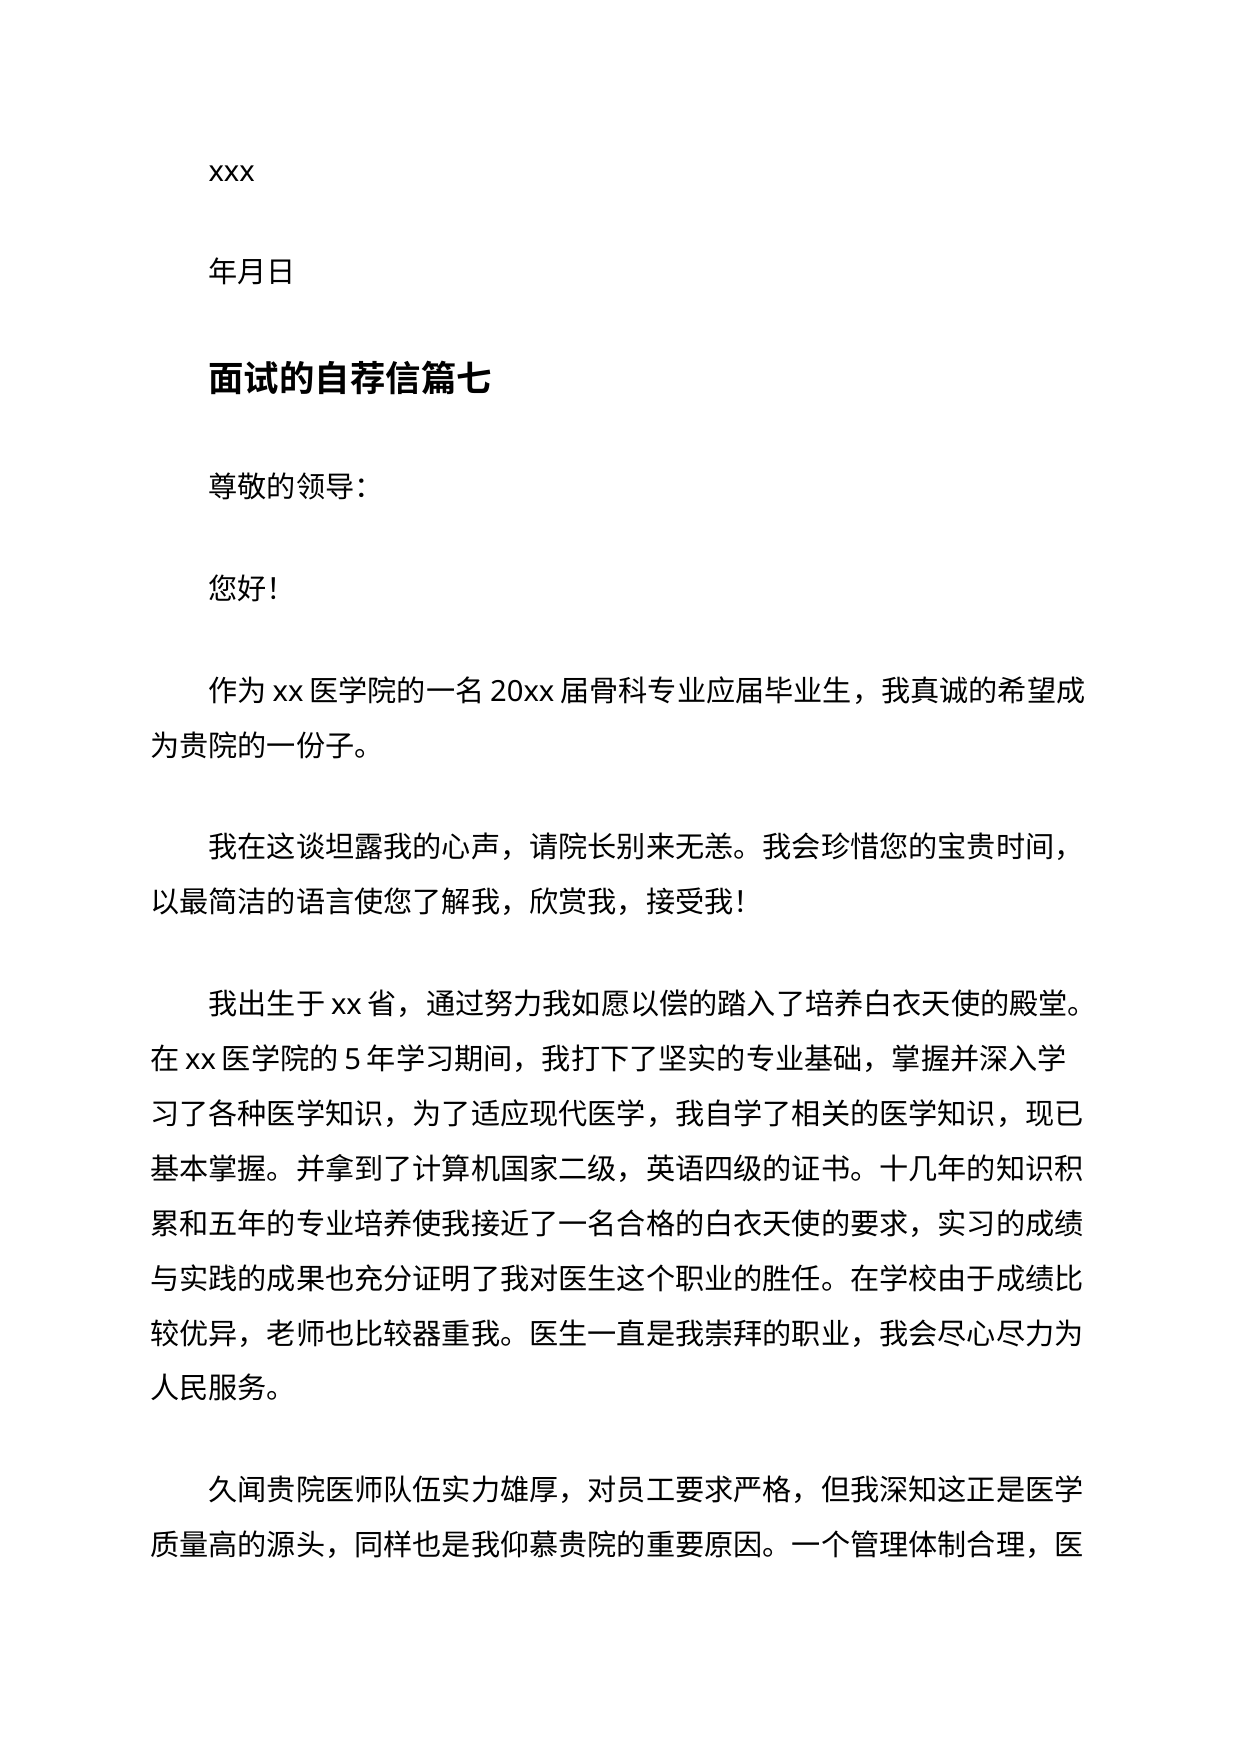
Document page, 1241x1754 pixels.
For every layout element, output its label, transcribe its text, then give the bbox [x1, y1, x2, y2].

text 面试的自荐信篇七 [150, 350, 1090, 401]
text 年月日 [150, 248, 1090, 291]
text 我在这谈坦露我的心声，请院长别来无恙。我会珍惜您的宝贵时间，以最简洁的语言使您了解我，欣赏我，接受我！ [150, 824, 1090, 921]
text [150, 1467, 1090, 1564]
text xxx [150, 150, 1090, 190]
text 作为xx医学院的一名20xx届骨科专业应届毕业生，我真诚的希望成为贵院的一份子。 [150, 667, 1090, 764]
text 尊敬的领导： [150, 464, 1090, 506]
text 我出生于xx省，通过努力我如愿以偿的踏入了培养白衣天使的殿堂。在xx医学院的5年学习期间，我打下了坚实的专业基础，掌握并深入学习了各种医学知识，为了适应现代医学，我自学了相关的医学知识，现已基本掌握。并拿到了计算机国家二级，英语四级的证书。十几年的知识积累和五年的专业培养使我接近了一名合格的白衣天使的要求，实习的成绩与实践的成果也充分证明了我对医生这个职业的胜任。在学校由于成绩比较优异，老师也比较器重我。医生一直是我崇拜的职业，我会尽心尽力为人民服务。 [150, 981, 1090, 1407]
text 您好！ [150, 565, 1090, 608]
